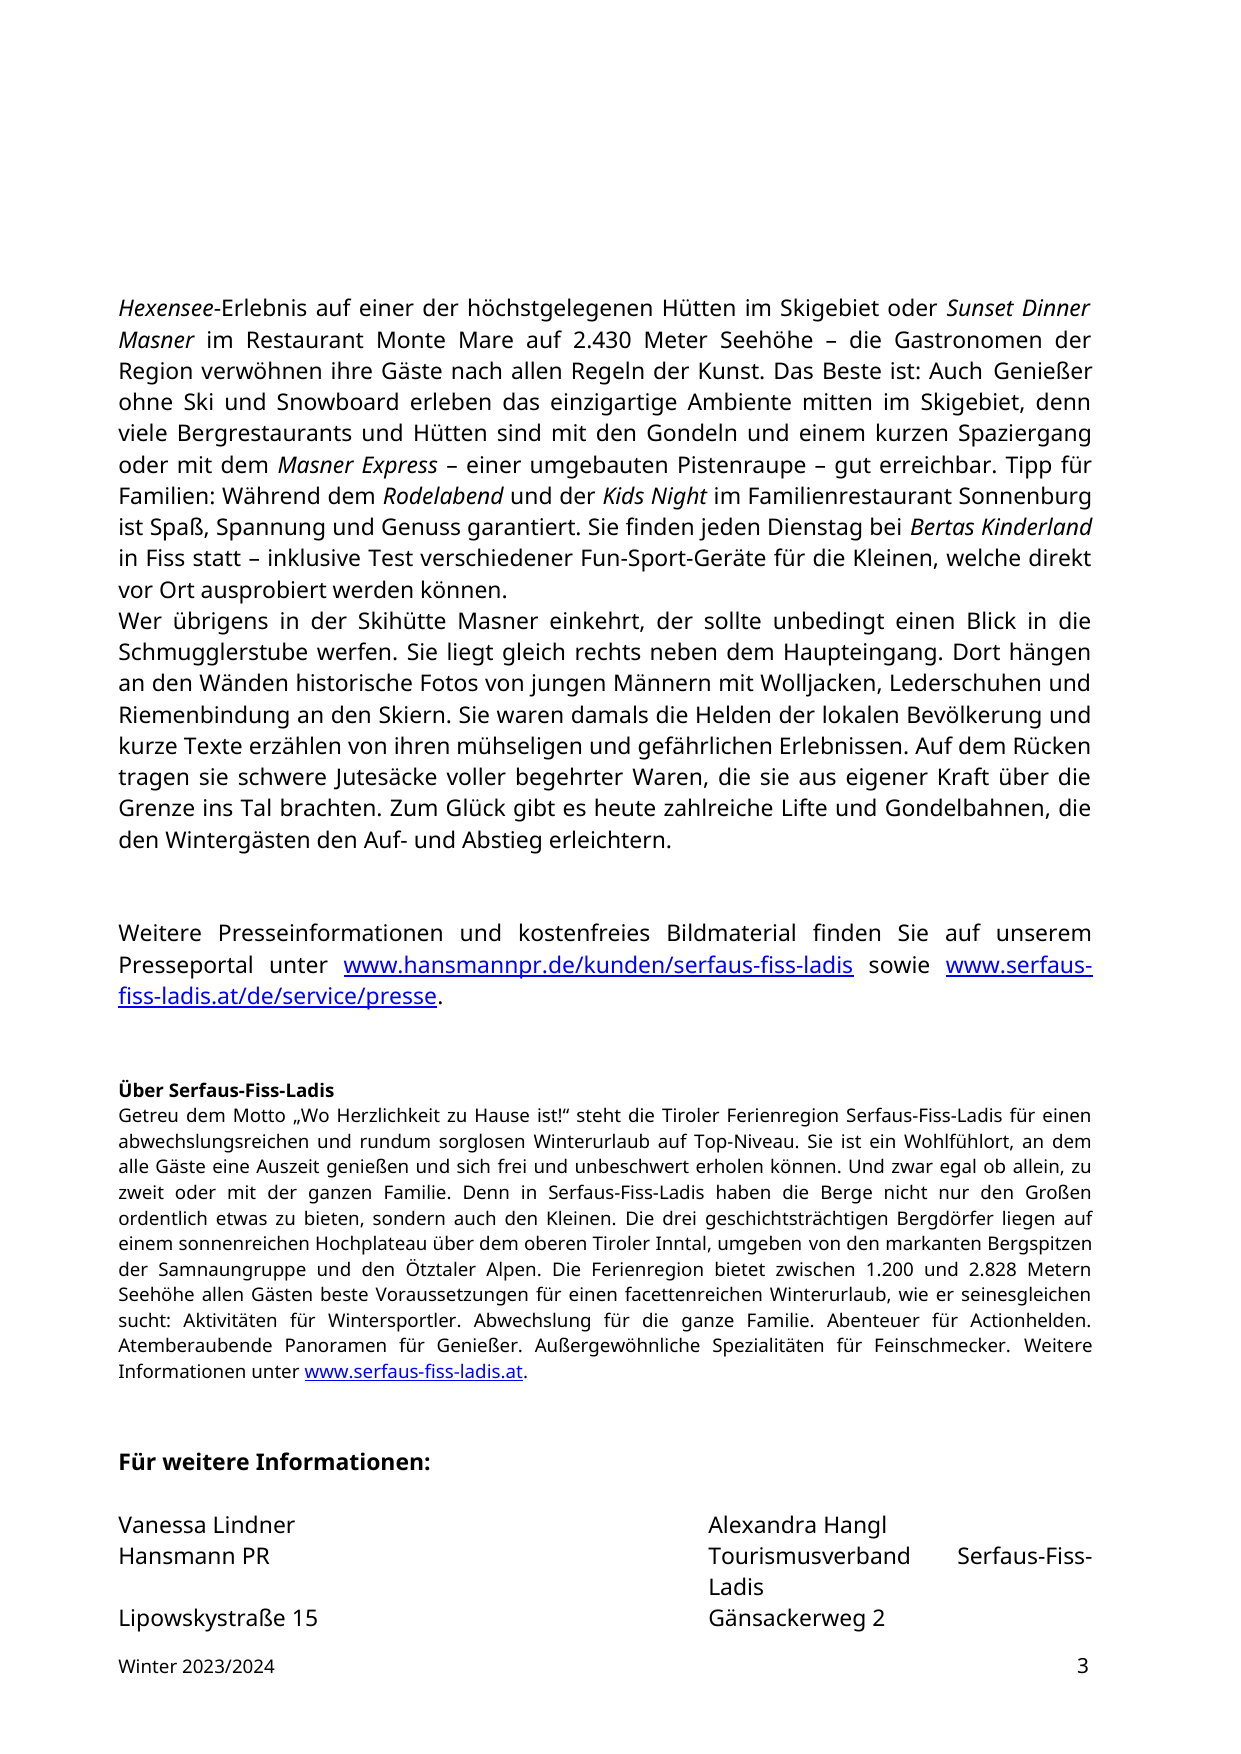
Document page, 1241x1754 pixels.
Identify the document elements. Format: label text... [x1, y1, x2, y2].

text Weitere Presseinformationen und kostenfreies Bildmaterial finden Sie auf unserem Presseportal unter www.hansmannpr.de/kunden/serfaus-fiss-ladis sowie www.serfaus-fiss-ladis.at/de/service/presse. [118, 917, 1092, 1011]
text Hansmann PR Tourismusverband Serfaus-Fiss-Ladis [118, 1540, 1092, 1602]
text Getreu dem Motto „Wo Herzlichkeit zu Hause ist!“ steht die Tiroler Ferienregion Serfaus-Fiss-Ladis für einen abwechslungsreichen und rundum sorglosen Winterurlaub auf Top-Niveau. Sie ist ein Wohlfühlort, an dem alle Gäste eine Auszeit genießen und sich frei und unbeschwert erholen können. Und zwar egal ob allein, zu zweit oder mit der ganzen Familie. Denn in Serfaus-Fiss-Ladis haben die Berge nicht nur den Großen ordentlich etwas zu bieten, sondern auch den Kleinen. Die drei geschichtsträchtigen Bergdörfer liegen auf einem sonnenreichen Hochplateau über dem oberen Tiroler Inntal, umgeben von den markanten Bergspitzen der Samnaungruppe und den Ötztaler Alpen. Die Ferienregion bietet zwischen 1.200 und 2.828 Metern Seehöhe allen Gästen beste Voraussetzungen für einen facettenreichen Winterurlaub, wie er seinesgleichen sucht: Aktivitäten für Wintersportler. Abwechslung für die ganze Familie. Abenteuer für Actionhelden. Atemberaubende Panoramen für Genießer. Außergewöhnliche Spezialitäten für Feinschmecker. Weitere Informationen unter www.serfaus-fiss-ladis.at. [118, 1103, 1092, 1383]
text Vanessa Lindner Alexandra Hangl [118, 1508, 1092, 1540]
text Lipowskystraße 15 Gänsackerweg 2 [118, 1602, 1092, 1633]
text Über Serfaus-Fiss-Ladis [118, 1074, 1092, 1103]
text Wer übrigens in der Skihütte Masner einkehrt, der sollte unbedingt einen Blick in die Schmugglerstube werfen. Sie liegt gleich rechts neben dem Haupteingang. Dort hängen an den Wänden historische Fotos von jungen Männern mit Wolljacken, Lederschuhen und Riemenbindung an den Skiern. Sie waren damals die Helden der lokalen Bevölkerung und kurze Texte erzählen von ihren mühseligen und gefährlichen Erlebnissen. Auf dem Rücken tragen sie schwere Jutesäcke voller begehrter Waren, die sie aus eigener Kraft über die Grenze ins Tal brachten. Zum Glück gibt es heute zahlreiche Lifte und Gondelbahnen, die den Wintergästen den Auf- und Abstieg erleichtern. [118, 605, 1092, 855]
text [118, 292, 1092, 605]
text Für weitere Informationen: [118, 1446, 1092, 1477]
